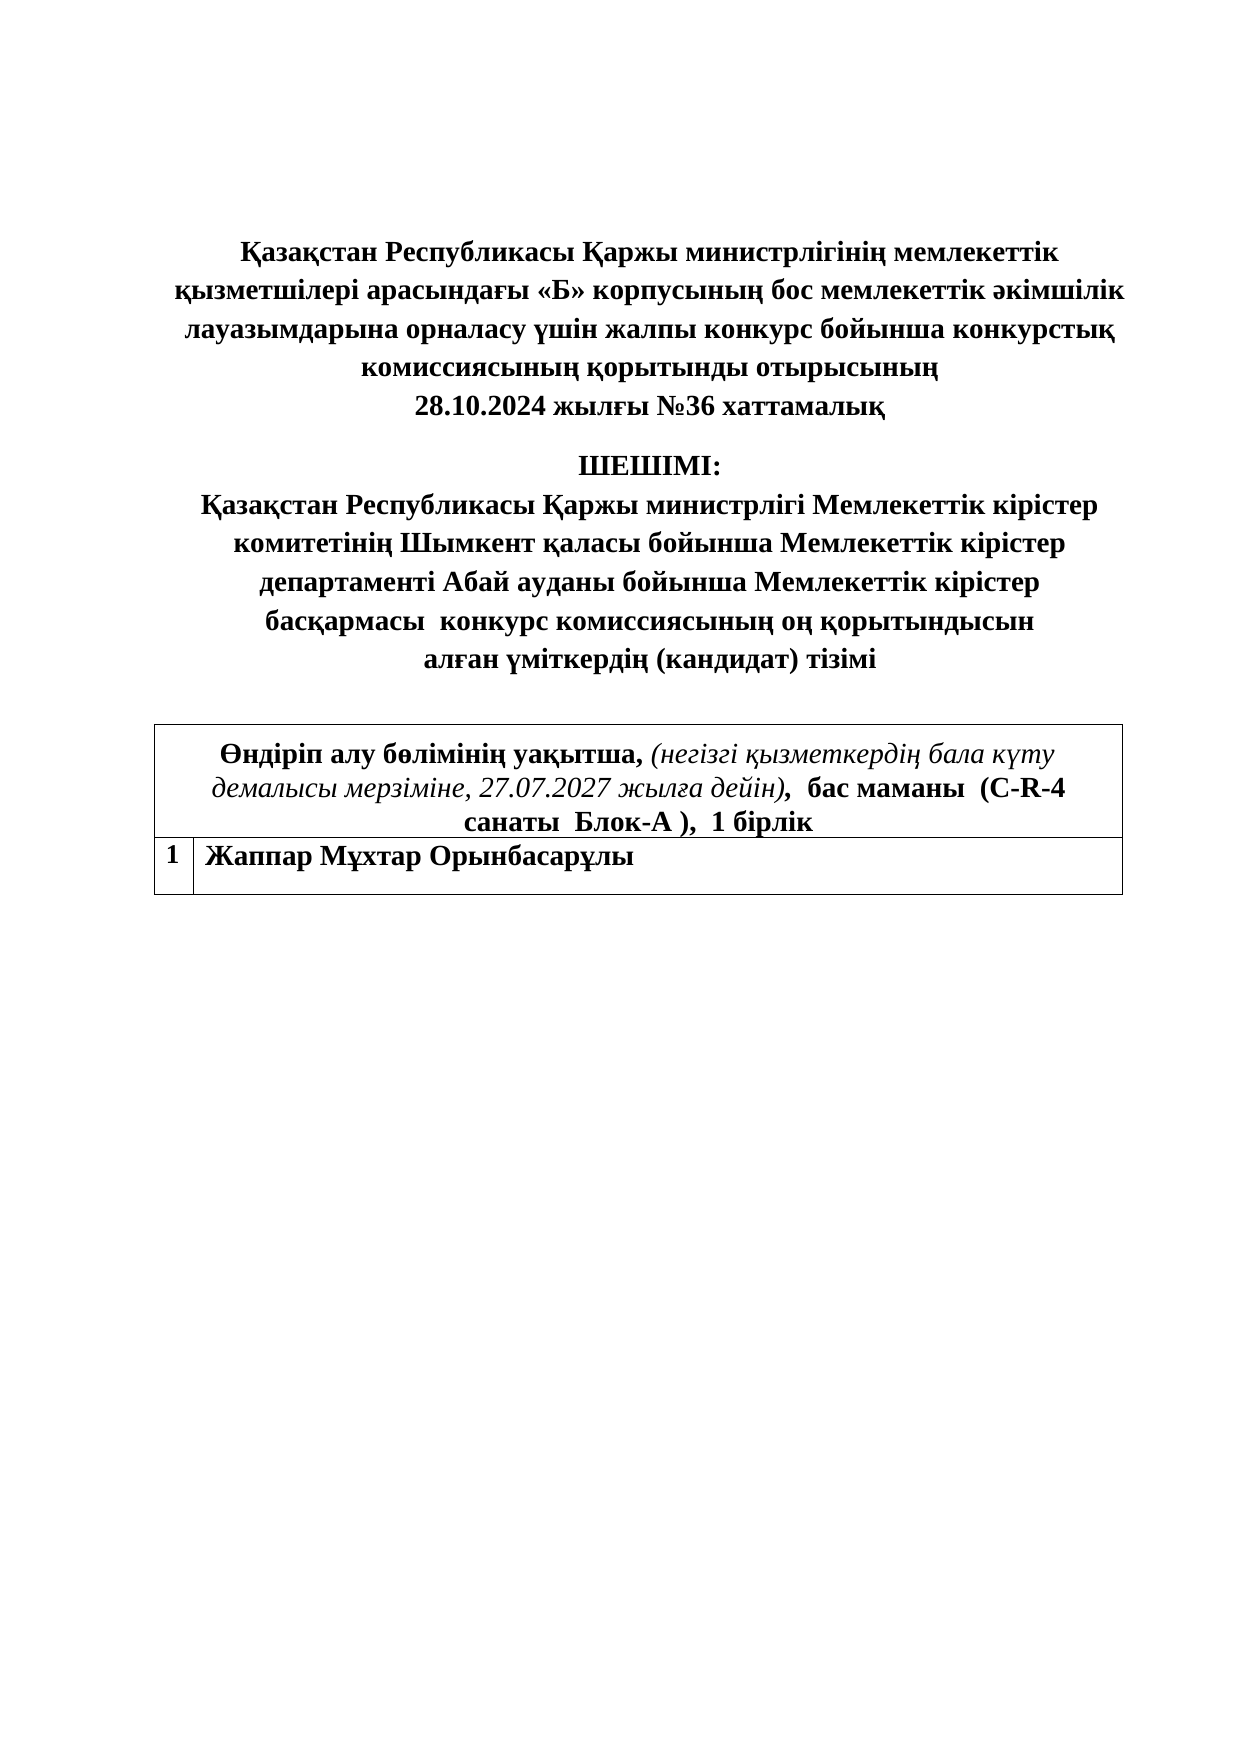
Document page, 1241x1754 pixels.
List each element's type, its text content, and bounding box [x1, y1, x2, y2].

text 28.10.2024 жылғы №36 хаттамалық [148, 388, 1152, 421]
text басқармасы конкурс комиссиясының оң қорытындысын [148, 603, 1152, 636]
text Қазақстан Республикасы Қаржы министрлігінің мемлекеттік қызметшілері арасындағы «Б» корпусының бос мемлекеттік әкімшілік лауазымдарына орналасу үшін жалпы конкурс бойынша конкурстық комиссиясының қорытынды отырысының [148, 234, 1152, 383]
table_header Өндіріп алу бөлімінің уақытша, (негізгі қызметкердің бала күту демалысы мерзіміне, 27.07.2027 жылға дейін), бас маманы (С-R-4 санаты Блок-А ), 1 бірлік [155, 725, 1122, 837]
text алған үміткердің (кандидат) тізімі [148, 641, 1152, 675]
table_cell 1 [155, 838, 193, 894]
text ШЕШІМІ: [148, 448, 1152, 482]
table_cell Жаппар Мұхтар Орынбасарұлы [194, 838, 1122, 894]
text Қазақстан Республикасы Қаржы министрлігі Мемлекеттік кірістер комитетінің Шымкент қаласы бойынша Мемлекеттік кірістер департаменті Абай ауданы бойынша Мемлекеттік кірістер [148, 487, 1152, 598]
